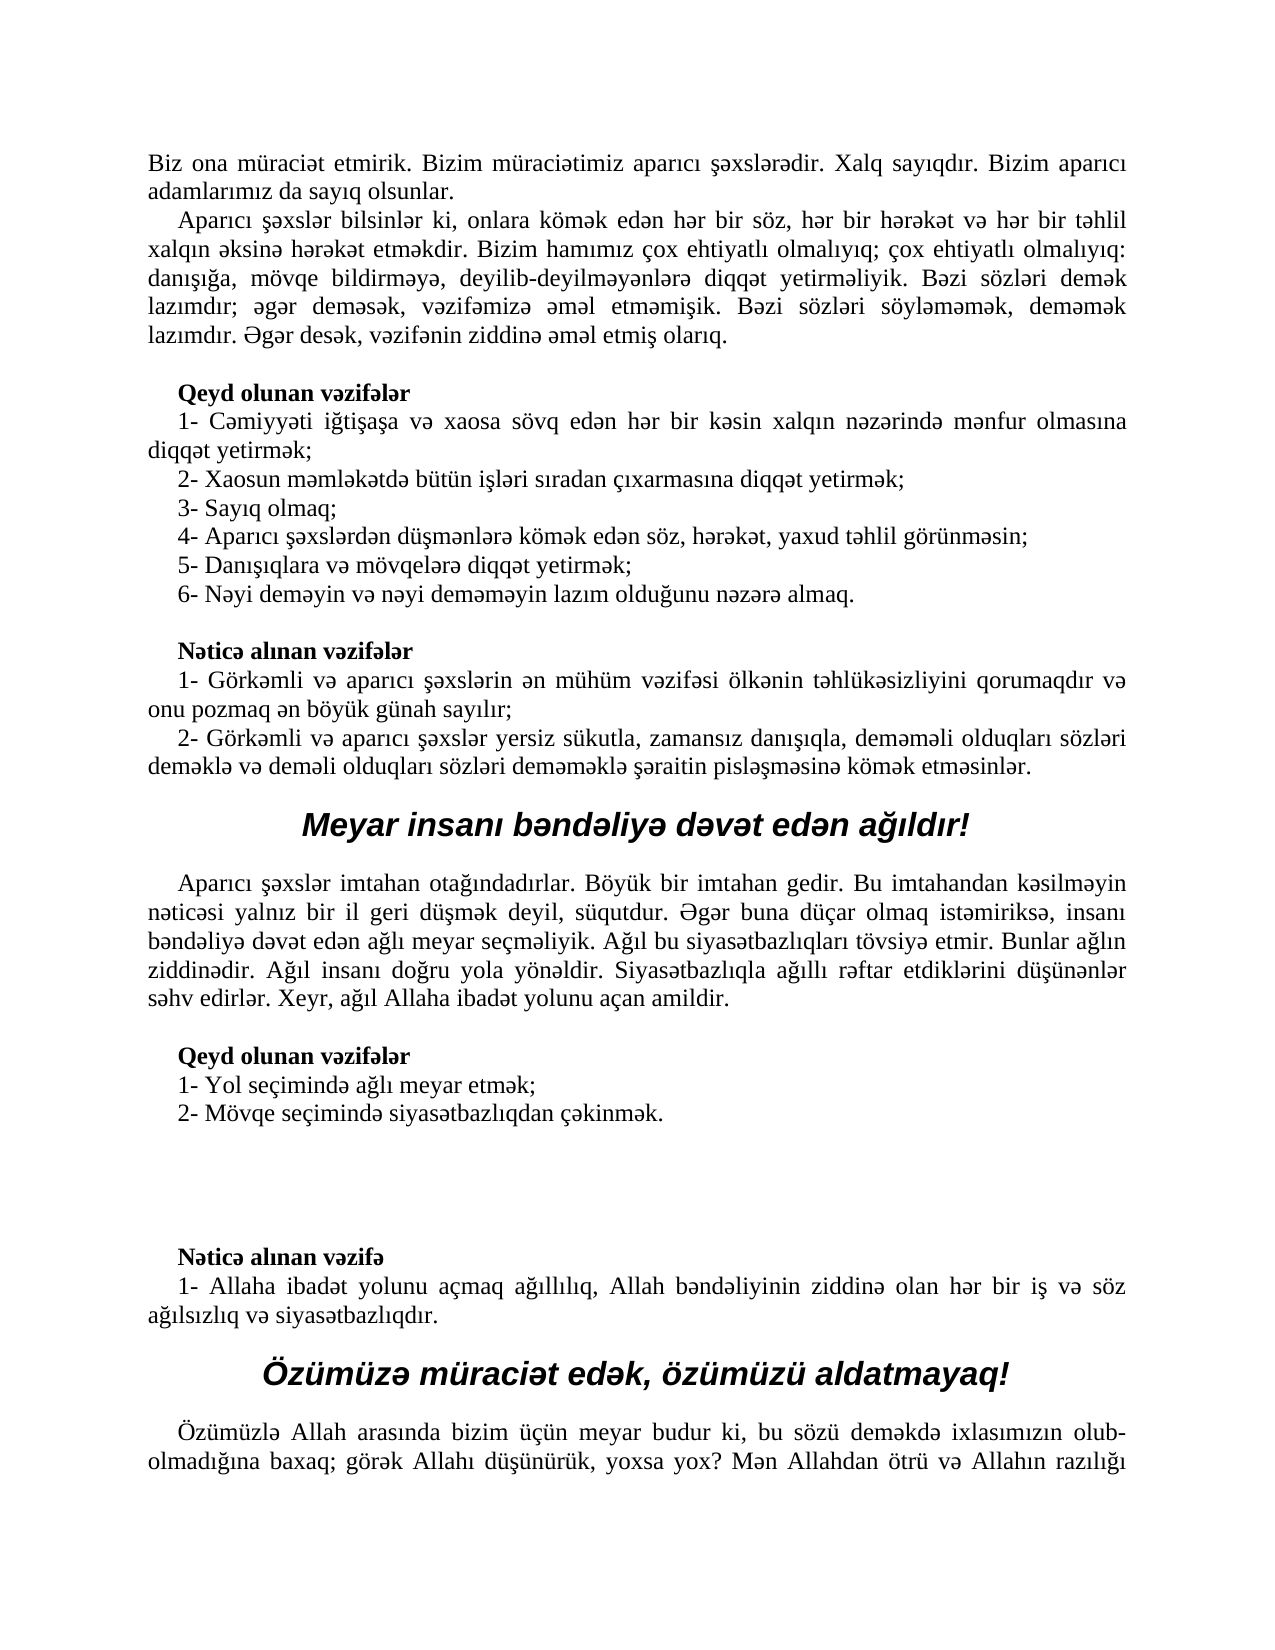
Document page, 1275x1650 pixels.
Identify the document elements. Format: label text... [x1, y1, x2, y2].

text 2- Xaosun məmləkətdə bütün işləri sıradan çıxarmasına diqqət yetirmək; [148, 464, 1127, 493]
text Nəticə alınan vəzifə [148, 1242, 1127, 1271]
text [148, 1417, 1127, 1474]
text 1- Yol seçimində ağlı meyar etmək; [148, 1070, 1127, 1098]
text 2- Mövqe seçimində siyasətbazlıqdan çəkinmək. [148, 1098, 1127, 1127]
text 3- Sayıq olmaq; [148, 493, 1127, 521]
text 1- Allaha ibadət yolunu açmaq ağıllılıq, Allah bəndəliyinin ziddinə olan hər bir iş və söz ağılsızlıq və siyasətbazlıqdır. [148, 1271, 1127, 1328]
text Nəticə alınan vəzifələr [148, 636, 1127, 665]
text 6- Nəyi deməyin və nəyi deməməyin lazım olduğunu nəzərə almaq. [148, 579, 1127, 608]
text 2- Görkəmli və aparıcı şəxslər yersiz sükutla, zamansız danışıqla, deməməli olduqları sözləri deməklə və deməli olduqları sözləri deməməklə şəraitin pisləşməsinə kömək etməsinlər. [148, 723, 1127, 780]
subtitle Özümüzə müraciət edək, özümüzü aldatmayaq! [148, 1353, 1127, 1392]
subtitle Meyar insanı bəndəliyə dəvət edən ağıldır! [148, 805, 1127, 843]
text 5- Danışıqlara və mövqelərə diqqət yetirmək; [148, 550, 1127, 579]
text Qeyd olunan vəzifələr [148, 1041, 1127, 1070]
text Qeyd olunan vəzifələr [148, 378, 1127, 406]
text 1- Görkəmli və aparıcı şəxslərin ən mühüm vəzifəsi ölkənin təhlükəsizliyini qorumaqdır və onu pozmaq ən böyük günah sayılır; [148, 665, 1127, 723]
text Aparıcı şəxslər bilsinlər ki, onlara kömək edən hər bir söz, hər bir hərəkət və hər bir təhlil xalqın əksinə hərəkət etməkdir. Bizim hamımız çox ehtiyatlı olmalıyıq; çox ehtiyatlı olmalıyıq: danışığa, mövqe bildirməyə, deyilib-deyilməyənlərə diqqət yetirməliyik. Bəzi sözləri demək lazımdır; əgər deməsək, vəzifəmizə əməl etməmişik. Bəzi sözləri söyləməmək, deməmək lazımdır. Əgər desək, vəzifənin ziddinə əməl etmiş olarıq. [148, 205, 1127, 349]
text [148, 148, 1127, 205]
text Aparıcı şəxslər imtahan otağındadırlar. Böyük bir imtahan gedir. Bu imtahandan kəsilməyin nəticəsi yalnız bir il geri düşmək deyil, süqutdur. Əgər buna düçar olmaq istəmiriksə, insanı bəndəliyə dəvət edən ağlı meyar seçməliyik. Ağıl bu siyasətbazlıqları tövsiyə etmir. Bunlar ağlın ziddinədir. Ağıl insanı doğru yola yönəldir. Siyasətbazlıqla ağıllı rəftar etdiklərini düşünənlər səhv edirlər. Xeyr, ağıl Allaha ibadət yolunu açan amildir. [148, 868, 1127, 1012]
text 1- Cəmiyyəti iğtişaşa və xaosa sövq edən hər bir kəsin xalqın nəzərində mənfur olmasına diqqət yetirmək; [148, 406, 1127, 464]
text 4- Aparıcı şəxslərdən düşmənlərə kömək edən söz, hərəkət, yaxud təhlil görünməsin; [148, 521, 1127, 550]
